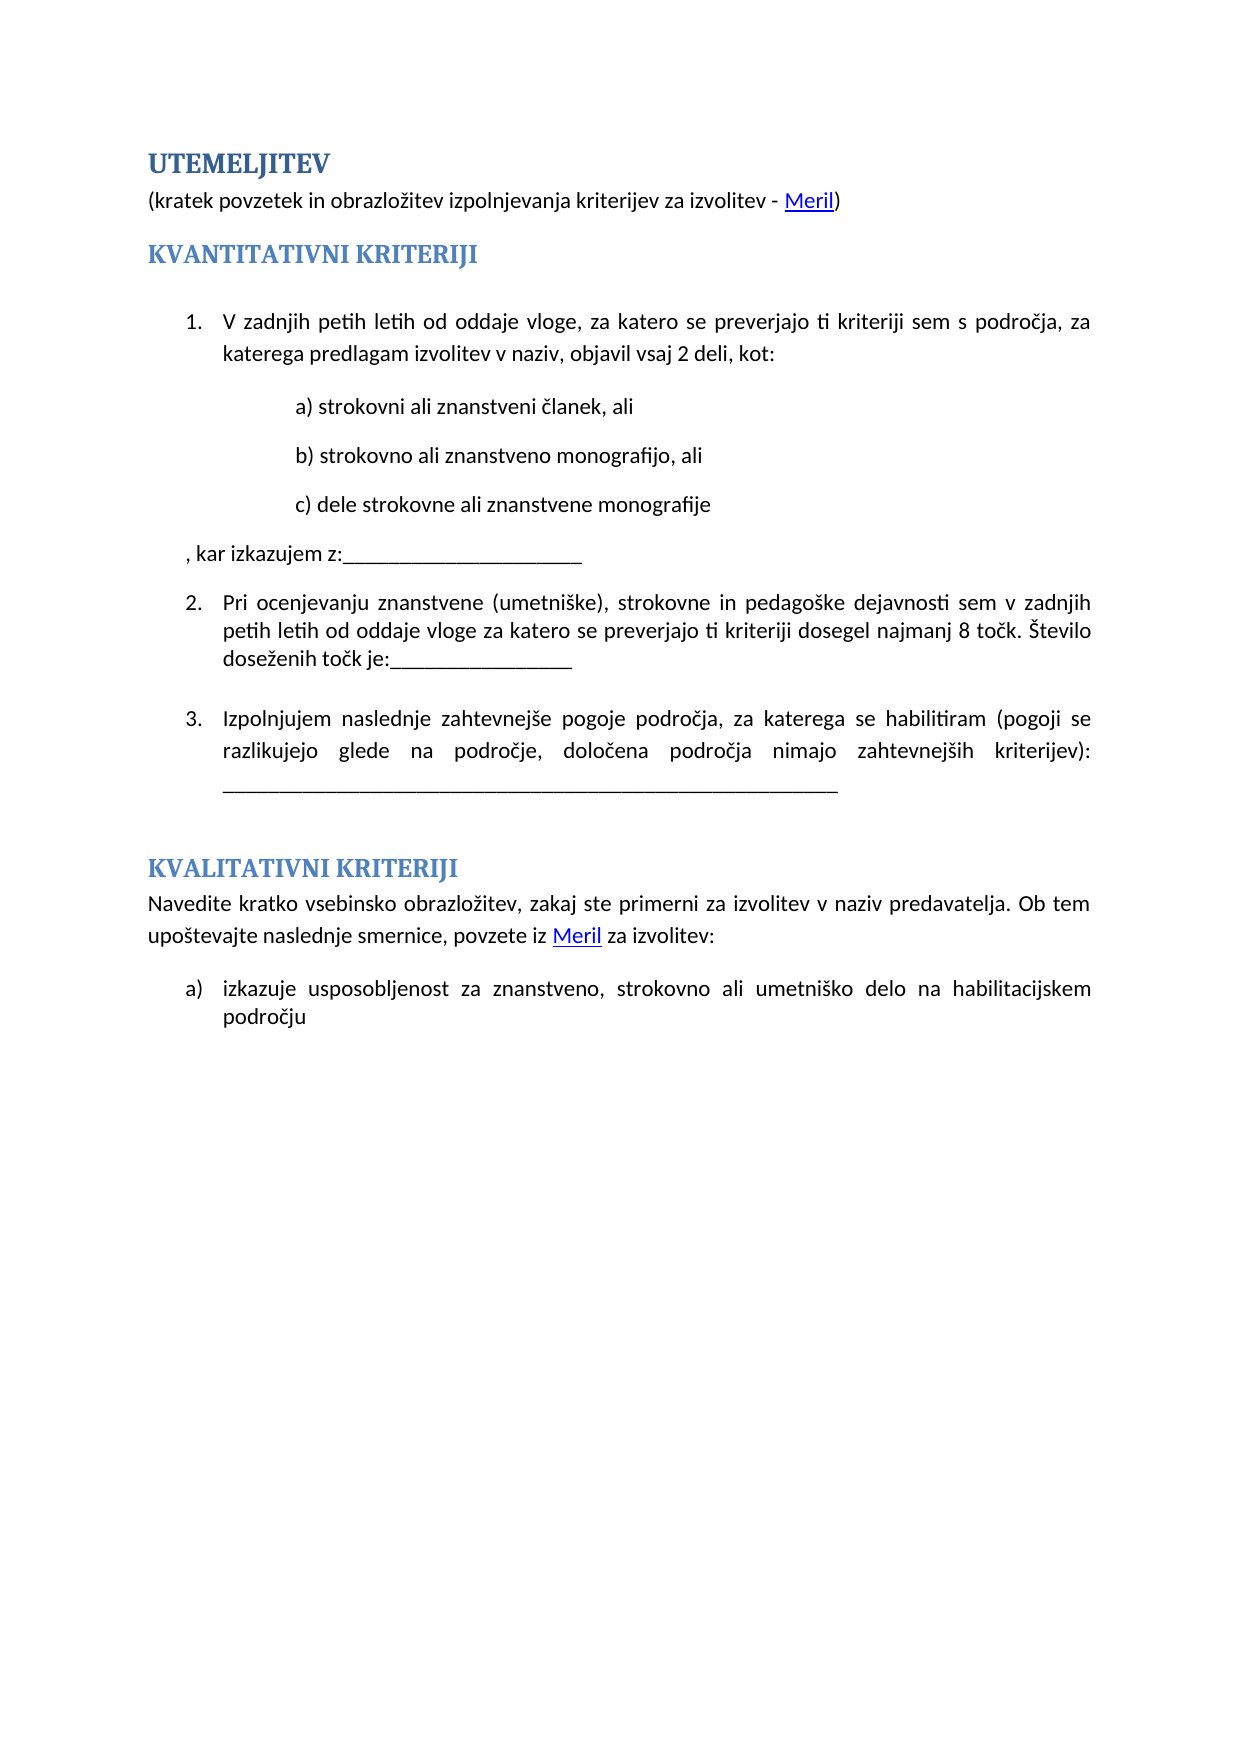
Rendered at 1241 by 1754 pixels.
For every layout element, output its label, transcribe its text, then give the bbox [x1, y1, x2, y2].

subtitle UTEMELJITEV [148, 148, 1093, 181]
subtitle KVANTITATIVNI KRITERIJI [148, 239, 1093, 270]
text a) strokovni ali znanstveni članek, ali [295, 392, 1093, 420]
list izkazuje usposobljenost za znanstveno, strokovno ali umetniško delo na habilitacijskem področju [185, 974, 1093, 1031]
text (kratek povzetek in obrazložitev izpolnjevanja kriterijev za izvolitev - Meril) [148, 186, 1093, 214]
text b) strokovno ali znanstveno monografijo, ali [295, 441, 1093, 469]
text c) dele strokovne ali znanstvene monografije [295, 490, 1093, 518]
list V zadnjih petih letih od oddaje vloge, za katero se preverjajo ti kriteriji sem s področja, za katerega predlagam izvolitev v naziv, objavil vsaj 2 deli, kot: [185, 307, 1093, 367]
text Navedite kratko vsebinsko obrazložitev, zakaj ste primerni za izvolitev v naziv predavatelja. Ob tem upoštevajte naslednje smernice, povzete iz Meril za izvolitev: [148, 889, 1093, 949]
list Izpolnjujem naslednje zahtevnejše pogoje področja, za katerega se habilitiram (pogoji se razlikujejo glede na področje, določena področja nimajo zahtevnejših kriterijev): ______________________________________________________ [185, 704, 1093, 796]
list Pri ocenjevanju znanstvene (umetniške), strokovne in pedagoške dejavnosti sem v zadnjih petih letih od oddaje vloge za katero se preverjajo ti kriteriji dosegel najmanj 8 točk. Število doseženih točk je:________________ [185, 588, 1093, 672]
subtitle KVALITATIVNI KRITERIJI [148, 853, 1093, 885]
text , kar izkazujem z:_____________________ [148, 539, 1093, 567]
